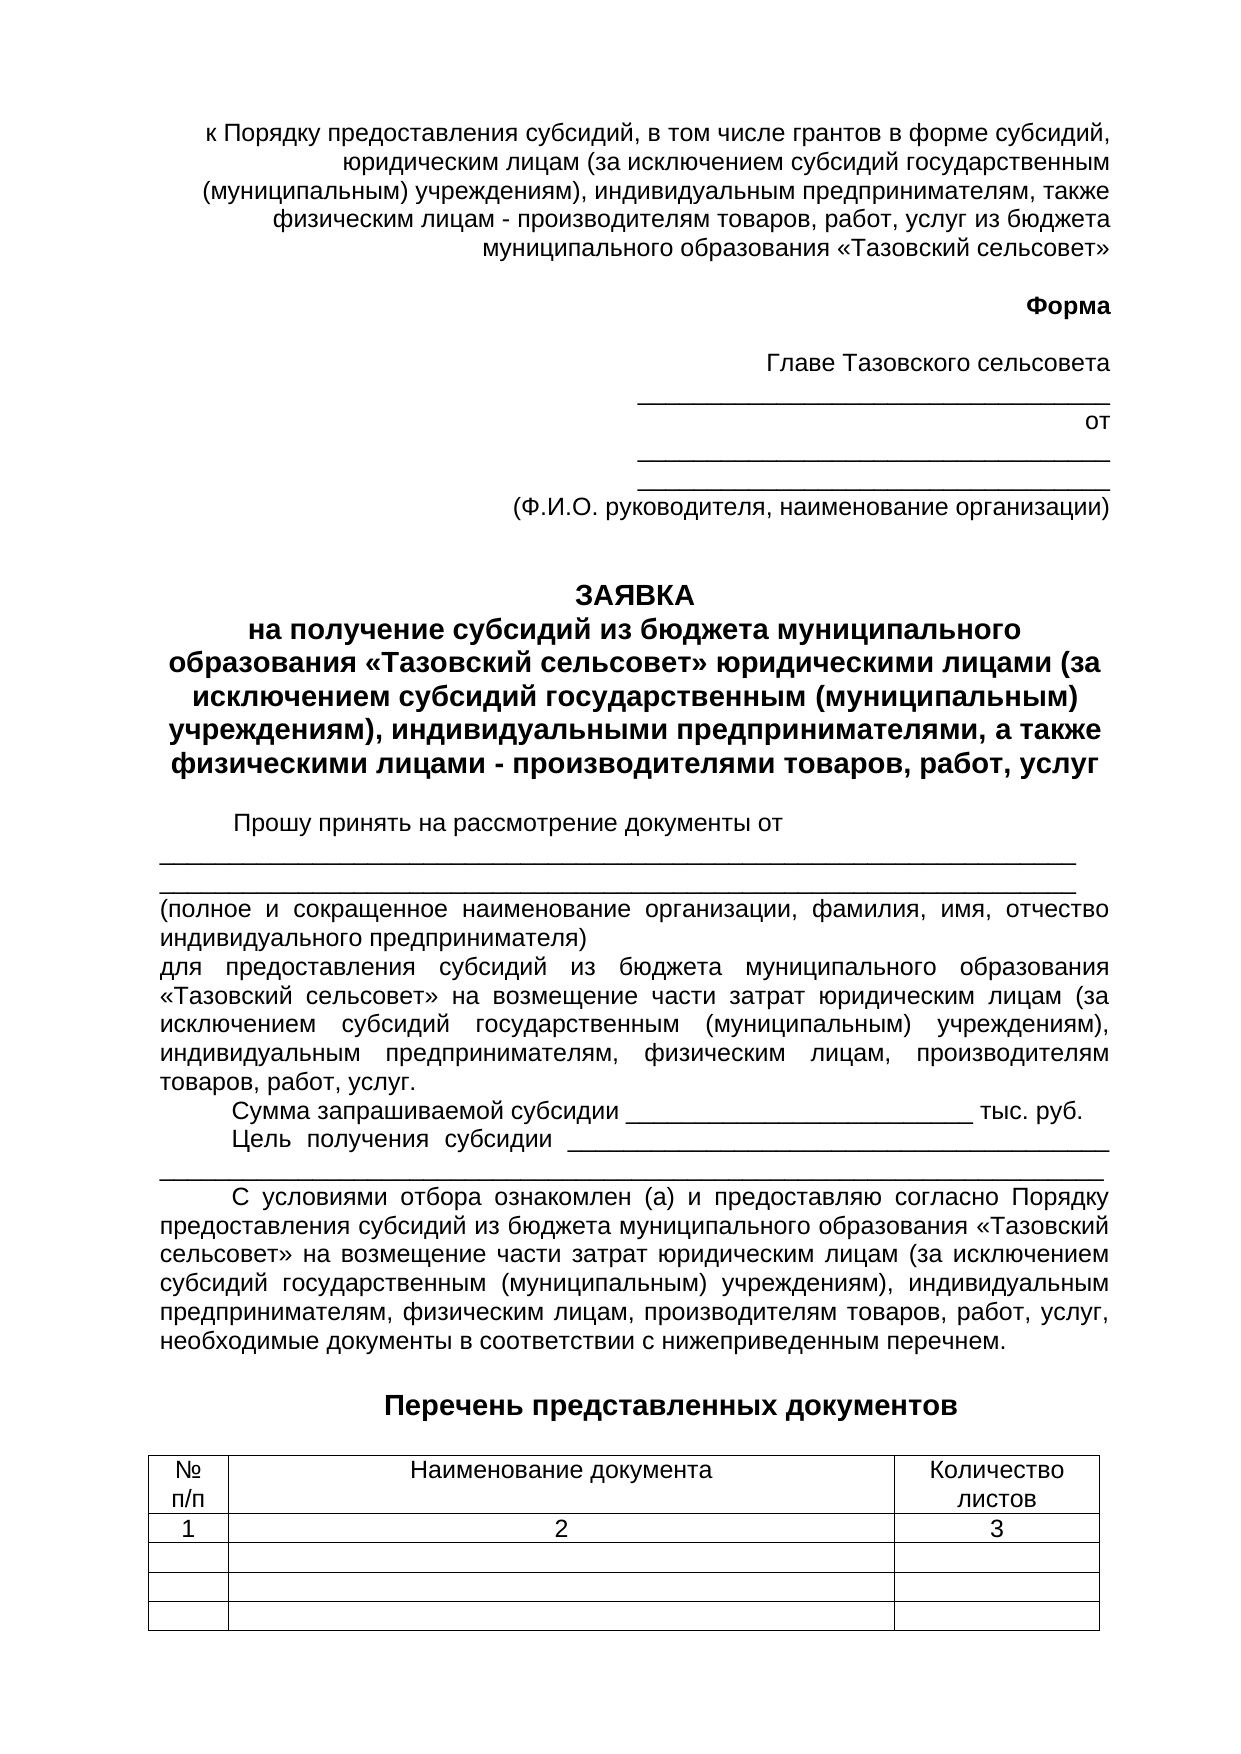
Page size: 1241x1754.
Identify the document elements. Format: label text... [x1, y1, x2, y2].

text на получение субсидий из бюджета муниципального образования «Тазовский сельсовет» юридическими лицами (за исключением субсидий государственным (муниципальным) учреждениям), индивидуальными предпринимателями, а также физическими лицами - производителями товаров, работ, услуг [159, 612, 1110, 779]
table_cell [149, 1602, 228, 1630]
text (Ф.И.О. руководителя, наименование организации) [159, 492, 1110, 521]
table_cell [895, 1573, 1099, 1601]
text Форма [630, 291, 1110, 319]
table_cell [229, 1602, 894, 1630]
text ЗАЯВКА [159, 578, 1110, 612]
table_cell [229, 1573, 894, 1601]
table_header Количество листов [895, 1456, 1099, 1513]
text от __________________________________ [625, 406, 1110, 463]
table_cell [895, 1602, 1099, 1630]
table_cell [149, 1543, 228, 1572]
table_cell 2 [229, 1514, 894, 1542]
table_cell [895, 1543, 1099, 1572]
text Главе Тазовского сельсовета __________________________________ [628, 348, 1110, 406]
table_cell [229, 1543, 894, 1572]
text Сумма запрашиваемой субсидии _________________________ тыс. руб. [159, 1096, 1110, 1124]
text Прошу принять на рассмотрение документы от __________________________________________________________________ [159, 808, 1110, 866]
table_cell 3 [895, 1514, 1099, 1542]
table_cell 1 [149, 1514, 228, 1542]
table_header № п/п [149, 1456, 228, 1513]
table_header Наименование документа [229, 1456, 894, 1513]
text к Порядку предоставления субсидий, в том числе грантов в форме субсидий, юридическим лицам (за исключением субсидий государственным (муниципальным) учреждениям), индивидуальным предпринимателям, также физическим лицам - производителям товаров, работ, услуг из бюджета муниципального образования «Тазовский сельсовет» [159, 118, 1110, 262]
text __________________________________________________________________ (полное и сокращенное наименование организации, фамилия, имя, отчество индивидуального предпринимателя) [159, 866, 1110, 952]
text Цель получения субсидии _______________________________________ ____________________________________________________________________ [159, 1124, 1110, 1182]
table_cell [149, 1573, 228, 1601]
text __________________________________ [630, 463, 1110, 492]
text Перечень представленных документов [159, 1388, 1110, 1421]
text С условиями отбора ознакомлен (а) и предоставляю согласно Порядку предоставления субсидий из бюджета муниципального образования «Тазовский сельсовет» на возмещение части затрат юридическим лицам (за исключением субсидий государственным (муниципальным) учреждениям), индивидуальным предпринимателям, физическим лицам, производителям товаров, работ, услуг, необходимые документы в соответствии с нижеприведенным перечнем. [159, 1182, 1110, 1354]
text для предоставления субсидий из бюджета муниципального образования «Тазовский сельсовет» на возмещение части затрат юридическим лицам (за исключением субсидий государственным (муниципальным) учреждениям), индивидуальным предпринимателям, физическим лицам, производителям товаров, работ, услуг. [159, 952, 1110, 1096]
